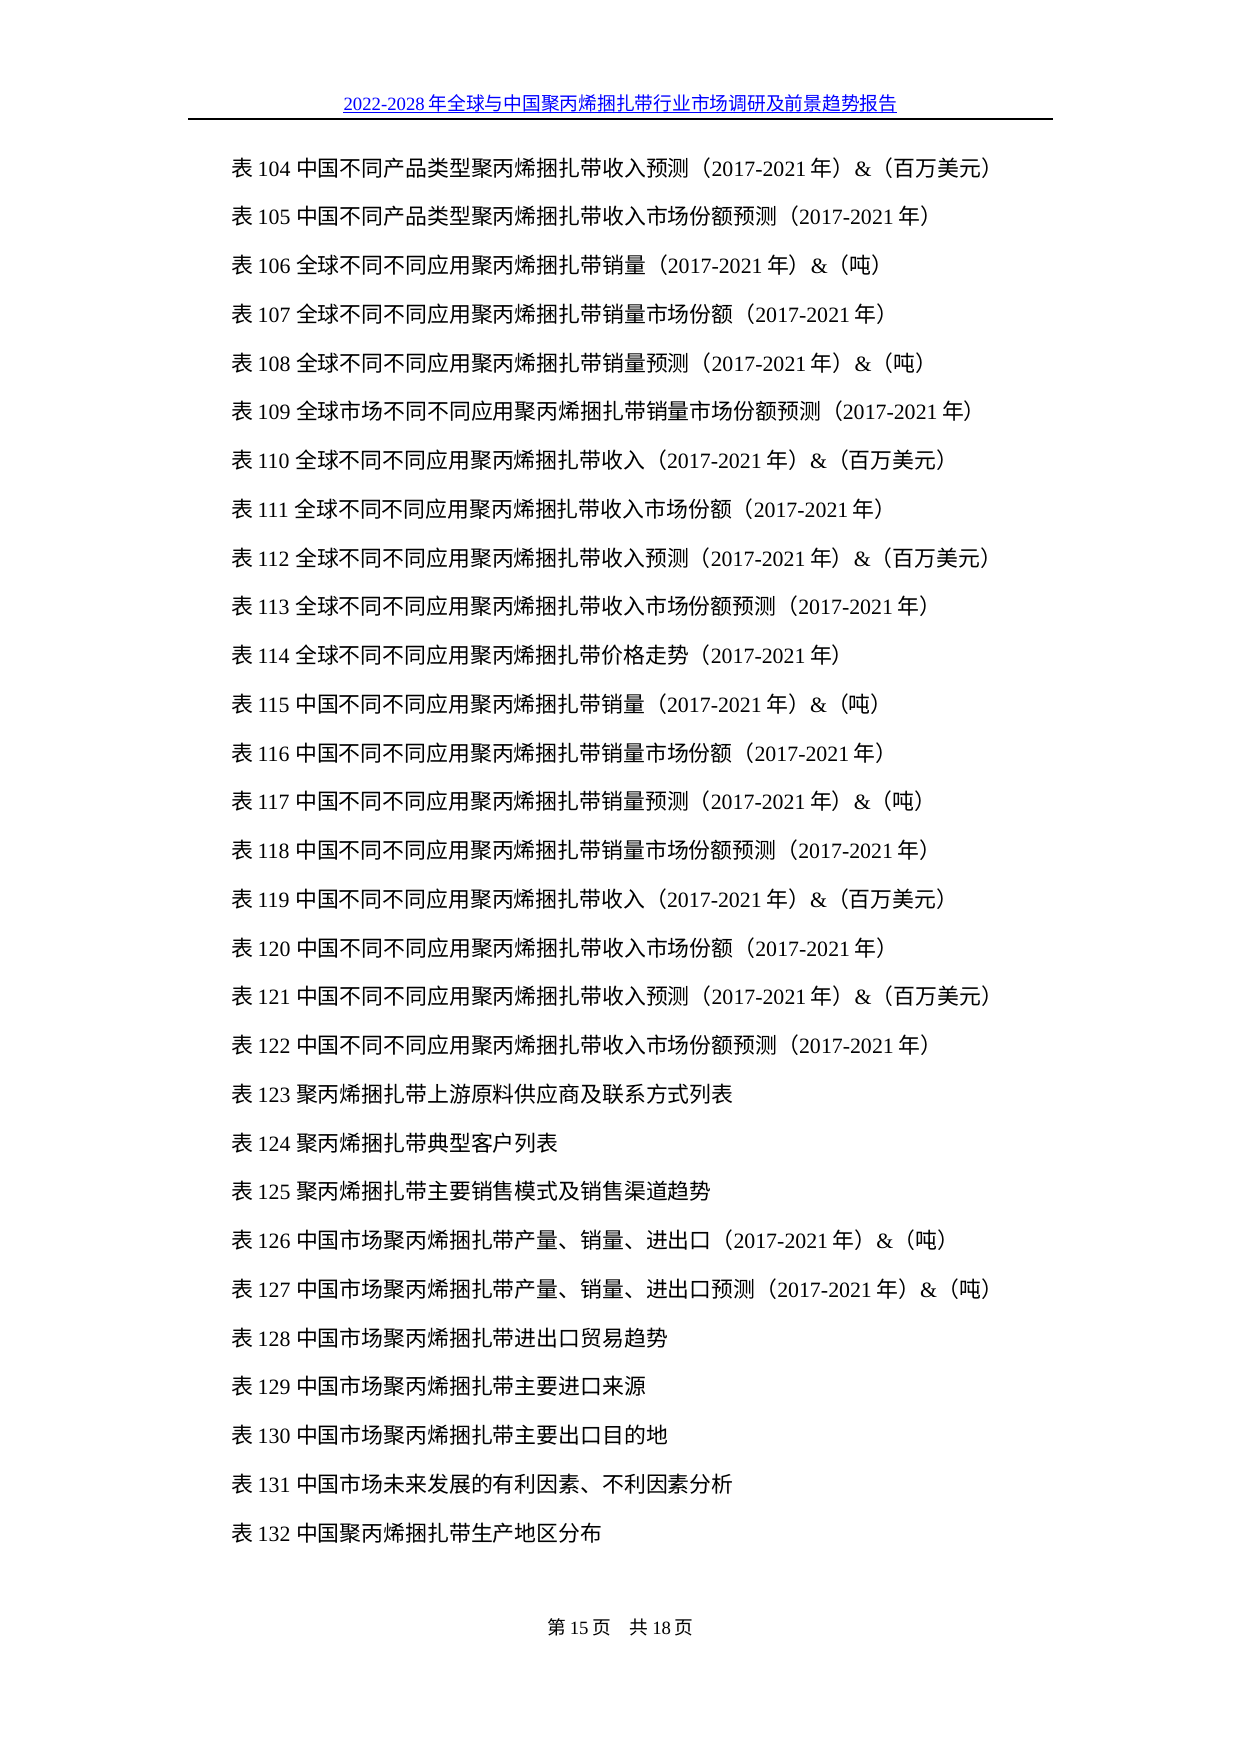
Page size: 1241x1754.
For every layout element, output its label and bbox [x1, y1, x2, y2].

text [187, 150, 1053, 1548]
